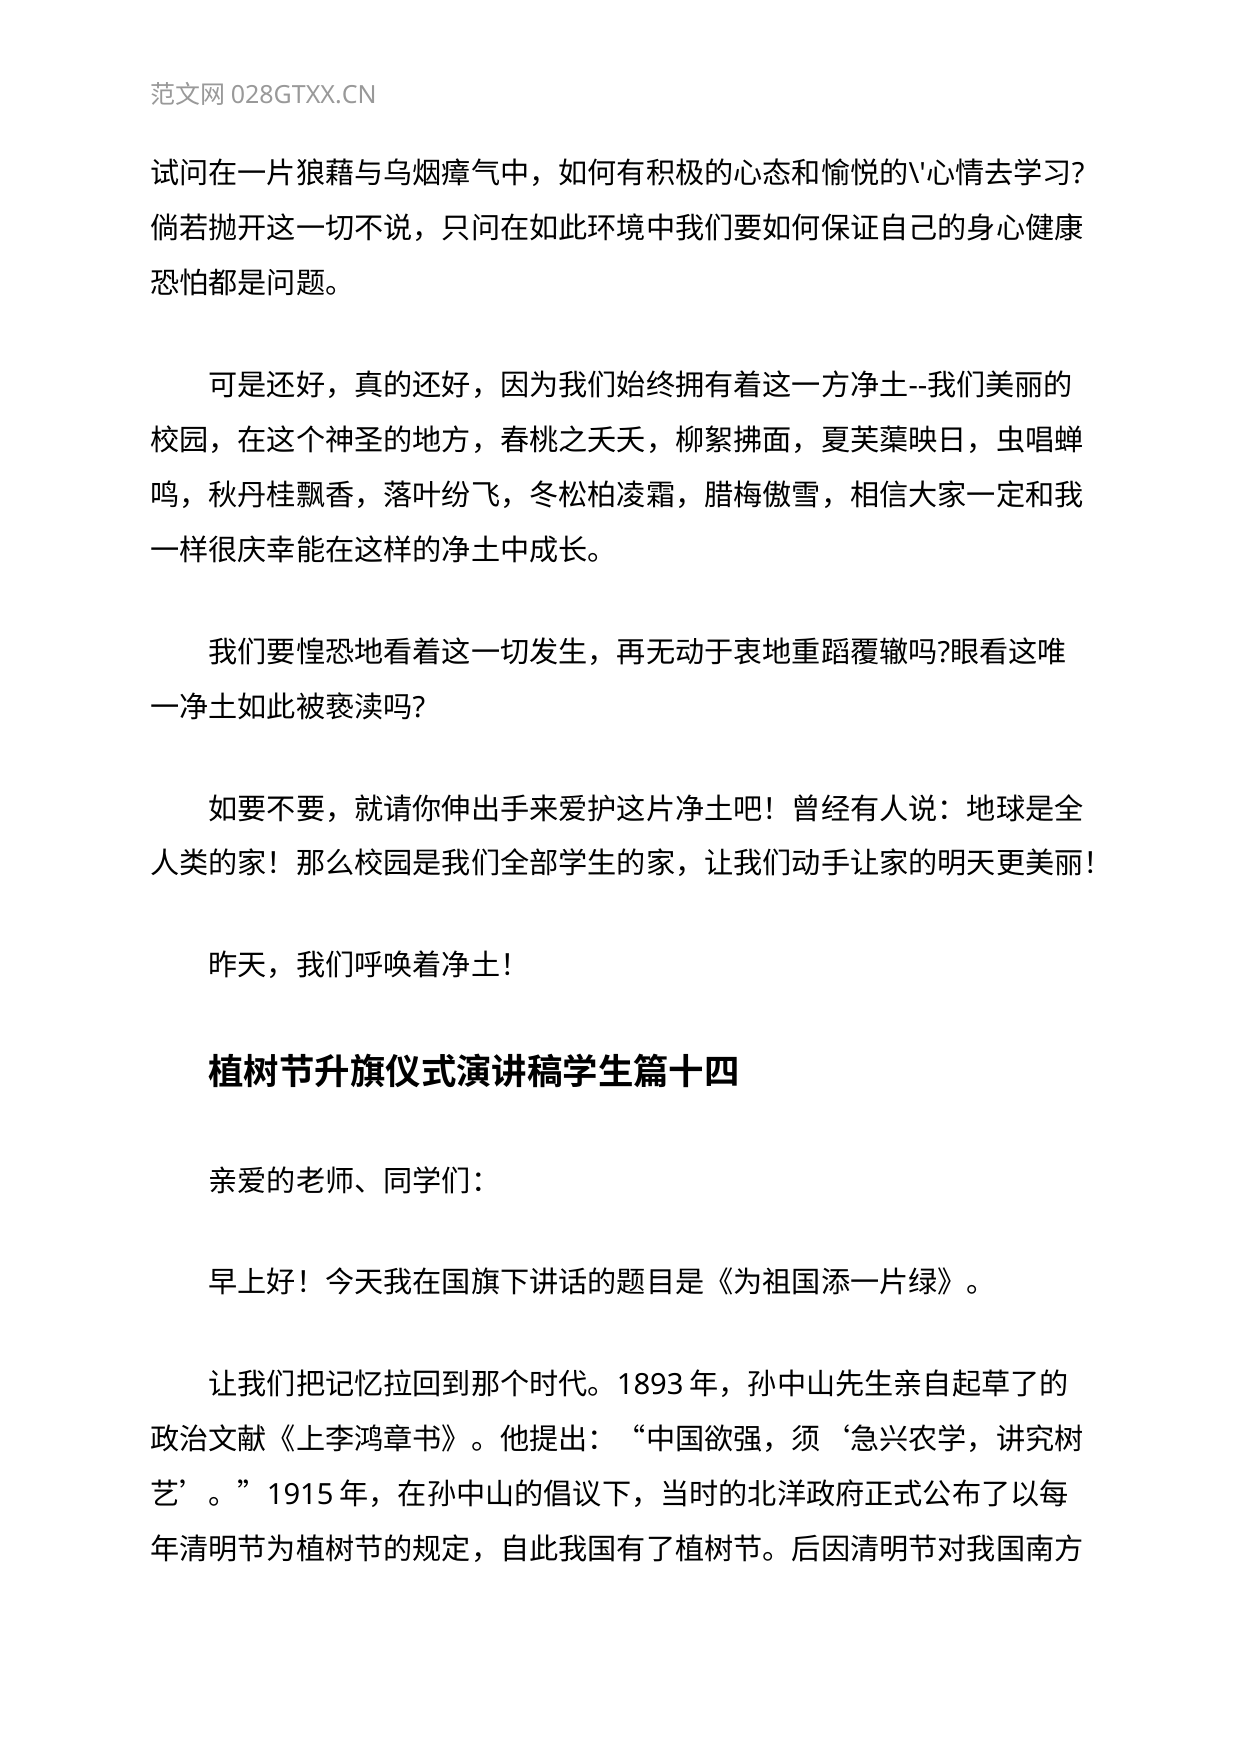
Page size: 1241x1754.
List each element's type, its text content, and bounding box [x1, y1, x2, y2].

text 早上好！今天我在国旗下讲话的题目是《为祖国添一片绿》。 [150, 1259, 1090, 1301]
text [150, 1361, 1090, 1568]
text 昨天，我们呼唤着净土！ [150, 942, 1090, 984]
text 植树节升旗仪式演讲稿学生篇十四 [150, 1044, 1090, 1095]
text 我们要惶恐地看着这一切发生，再无动于衷地重蹈覆辙吗?眼看这唯一净土如此被亵渎吗? [150, 628, 1090, 726]
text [150, 150, 1090, 302]
text 如要不要，就请你伸出手来爱护这片净土吧！曾经有人说：地球是全人类的家！那么校园是我们全部学生的家，让我们动手让家的明天更美丽！ [150, 785, 1090, 882]
text 亲爱的老师、同学们： [150, 1157, 1090, 1199]
text 可是还好，真的还好，因为我们始终拥有着这一方净土--我们美丽的校园，在这个神圣的地方，春桃之夭夭，柳絮拂面，夏芙蕖映日，虫唱蝉鸣，秋丹桂飘香，落叶纷飞，冬松柏凌霜，腊梅傲雪，相信大家一定和我一样很庆幸能在这样的净土中成长。 [150, 362, 1090, 569]
